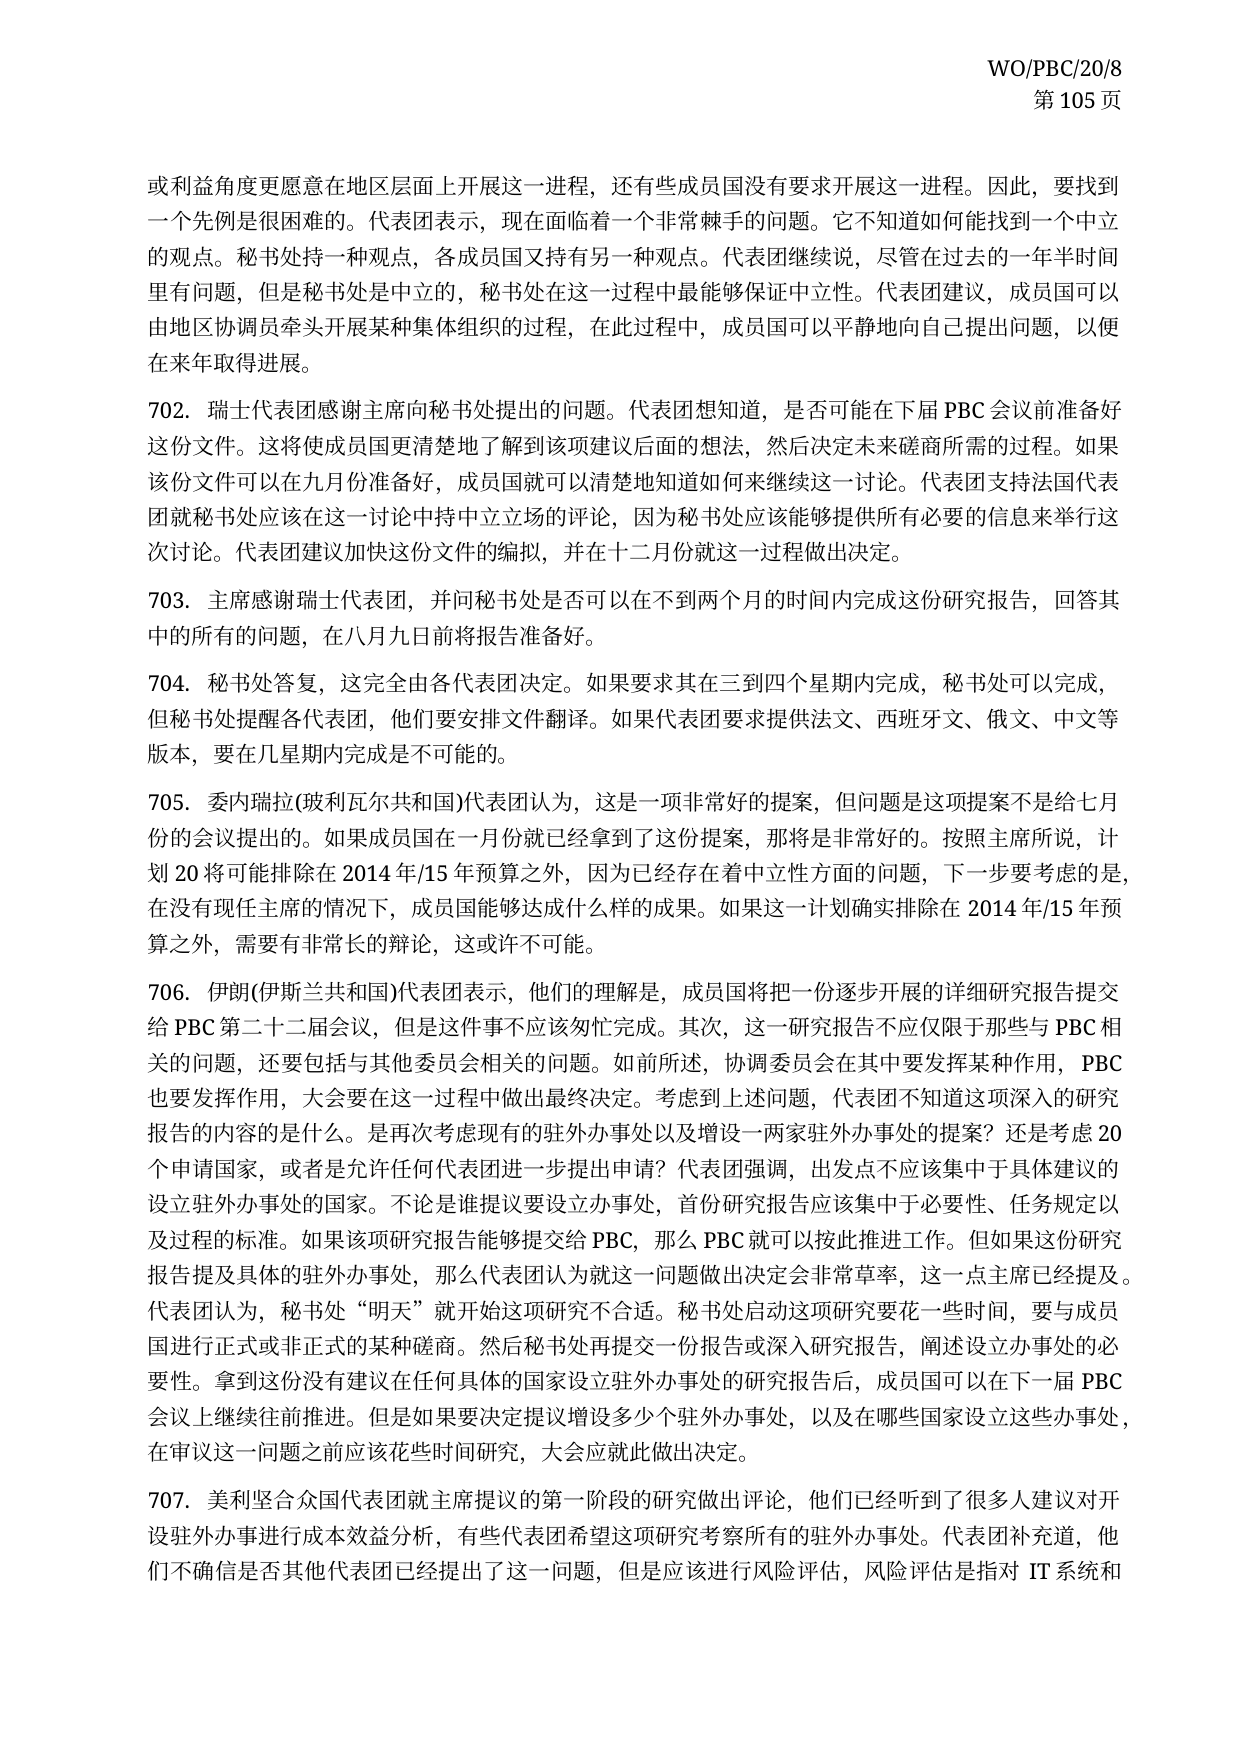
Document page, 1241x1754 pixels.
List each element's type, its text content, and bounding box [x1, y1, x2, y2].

list 伊朗(伊斯兰共和国)代表团表示，他们的理解是，成员国将把一份逐步开展的详细研究报告提交给PBC第二十二届会议，但是这件事不应该匆忙完成。其次，这一研究报告不应仅限于那些与PBC相关的问题，还要包括与其他委员会相关的问题。如前所述，协调委员会在其中要发挥某种作用，PBC也要发挥作用，大会要在这一过程中做出最终决定。考虑到上述问题，代表团不知道这项深入的研究报告的内容的是什么。是再次考虑现有的驻外办事处以及增设一两家驻外办事处的提案？还是考虑20个申请国家，或者是允许任何代表团进一步提出申请？代表团强调，出发点不应该集中于具体建议的设立驻外办事处的国家。不论是谁提议要设立办事处，首份研究报告应该集中于必要性、任务规定以及过程的标准。如果该项研究报告能够提交给PBC，那么PBC就可以按此推进工作。但如果这份研究报告提及具体的驻外办事处，那么代表团认为就这一问题做出决定会非常草率，这一点主席已经提及。代表团认为，秘书处“明天”就开始这项研究不合适。秘书处启动这项研究要花一些时间，要与成员国进行正式或非正式的某种磋商。然后秘书处再提交一份报告或深入研究报告，阐述设立办事处的必要性。拿到这份没有建议在任何具体的国家设立驻外办事处的研究报告后，成员国可以在下一届PBC会议上继续往前推进。但是如果要决定提议增设多少个驻外办事处，以及在哪些国家设立这些办事处，在审议这一问题之前应该花些时间研究，大会应就此做出决定。 [148, 971, 1122, 1467]
list 瑞士代表团感谢主席向秘书处提出的问题。代表团想知道，是否可能在下届PBC会议前准备好这份文件。这将使成员国更清楚地了解到该项建议后面的想法，然后决定未来磋商所需的过程。如果该份文件可以在九月份准备好，成员国就可以清楚地知道如何来继续这一讨论。代表团支持法国代表团就秘书处应该在这一讨论中持中立立场的评论，因为秘书处应该能够提供所有必要的信息来举行这次讨论。代表团建议加快这份文件的编拟，并在十二月份就这一过程做出决定。 [148, 390, 1122, 567]
list 主席感谢瑞士代表团，并问秘书处是否可以在不到两个月的时间内完成这份研究报告，回答其中的所有的问题，在八月九日前将报告准备好。 [148, 579, 1122, 650]
list 秘书处答复，这完全由各代表团决定。如果要求其在三到四个星期内完成，秘书处可以完成，但秘书处提醒各代表团，他们要安排文件翻译。如果代表团要求提供法文、西班牙文、俄文、中文等版本，要在几星期内完成是不可能的。 [148, 663, 1122, 769]
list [148, 165, 1122, 377]
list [148, 1479, 1122, 1586]
list 委内瑞拉(玻利瓦尔共和国)代表团认为，这是一项非常好的提案，但问题是这项提案不是给七月份的会议提出的。如果成员国在一月份就已经拿到了这份提案，那将是非常好的。按照主席所说，计划20将可能排除在2014年/15年预算之外，因为已经存在着中立性方面的问题，下一步要考虑的是，在没有现任主席的情况下，成员国能够达成什么样的成果。如果这一计划确实排除在2014年/15年预算之外，需要有非常长的辩论，这或许不可能。 [148, 782, 1122, 959]
